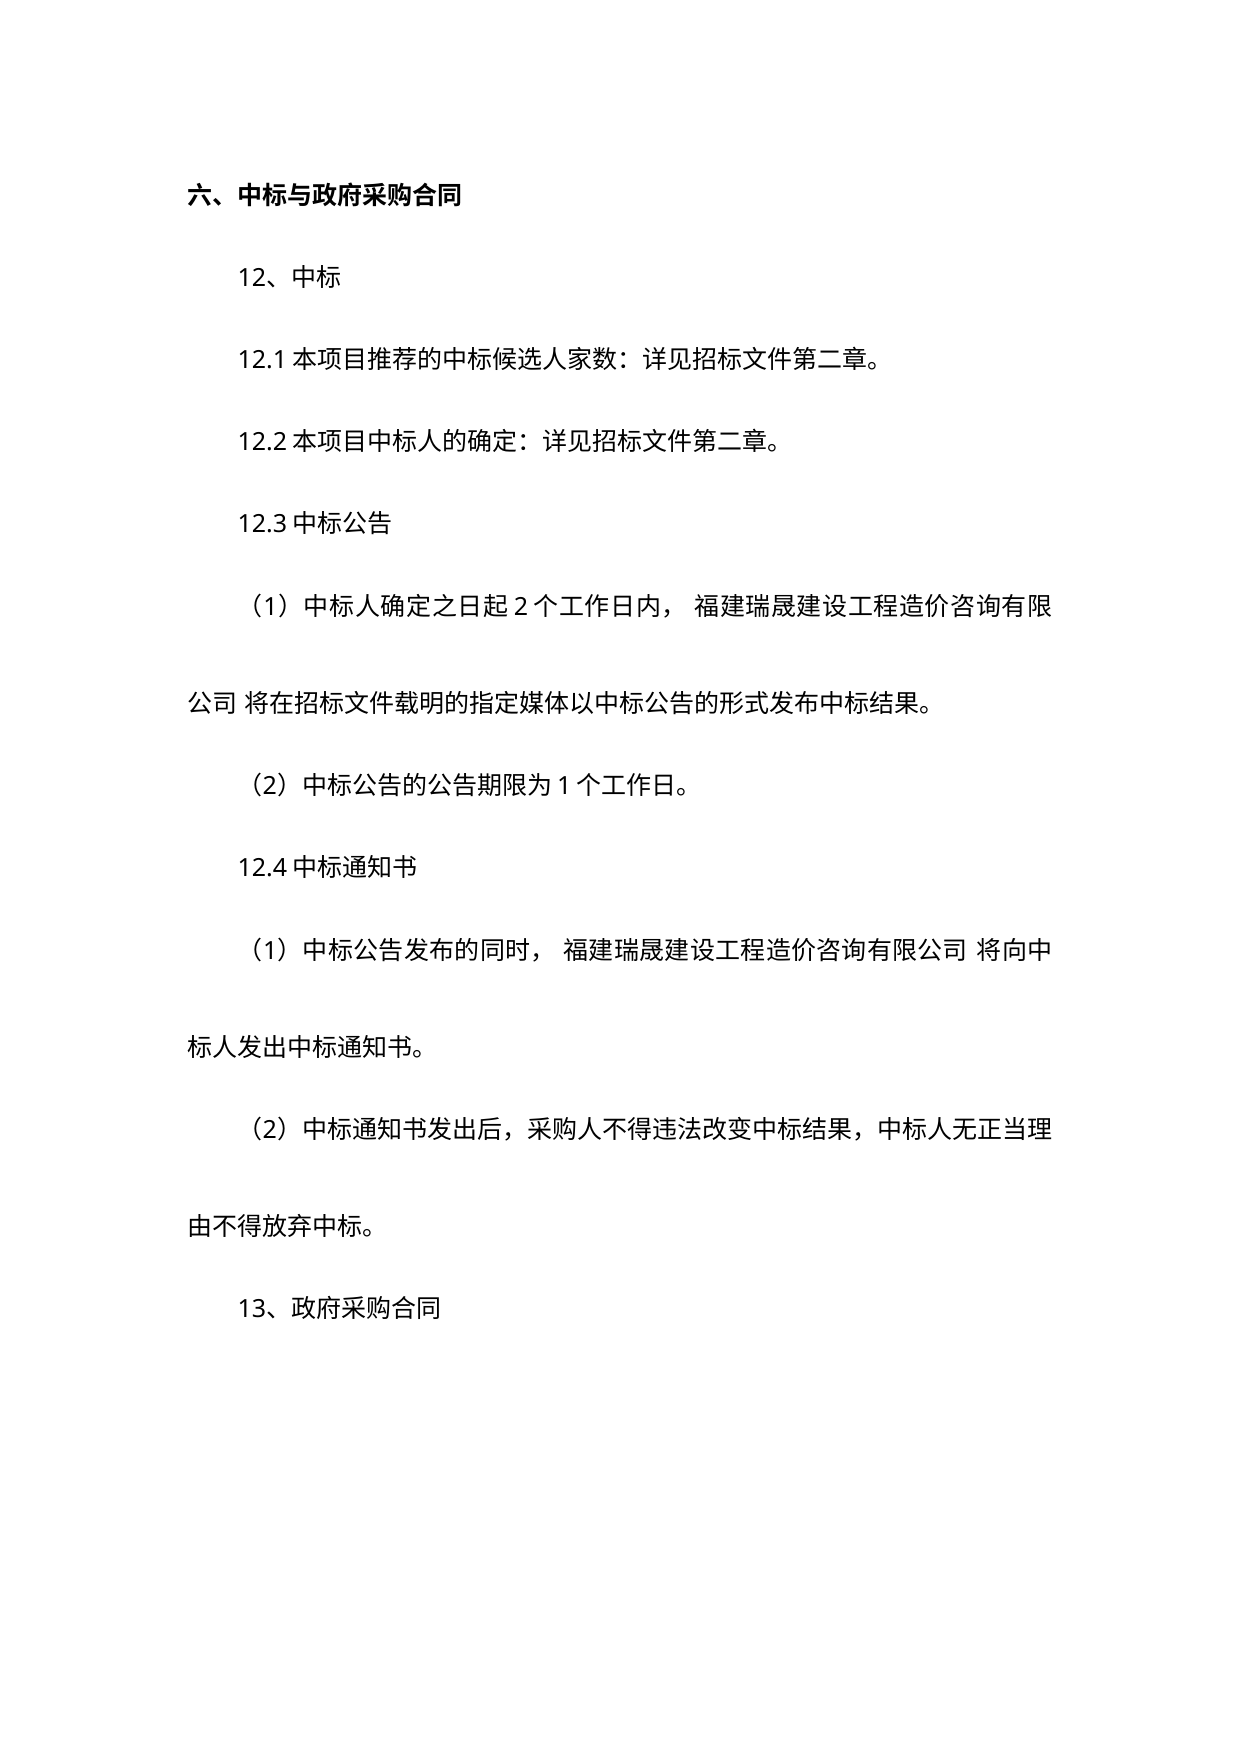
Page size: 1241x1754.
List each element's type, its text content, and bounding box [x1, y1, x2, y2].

text （2）中标公告的公告期限为1个工作日。 [187, 752, 1053, 817]
text （2）中标通知书发出后，采购人不得违法改变中标结果，中标人无正当理由不得放弃中标。 [187, 1096, 1053, 1258]
text 13、政府采购合同 [187, 1275, 1053, 1340]
text 12.1本项目推荐的中标候选人家数：详见招标文件第二章。 [187, 326, 1053, 391]
text （1）中标人确定之日起2个工作日内， 福建瑞晟建设工程造价咨询有限公司 将在招标文件载明的指定媒体以中标公告的形式发布中标结果。 [187, 572, 1053, 734]
text 12.3中标公告 [187, 490, 1053, 555]
text 12、中标 [187, 244, 1053, 309]
text 六、中标与政府采购合同 [187, 162, 1053, 227]
text 12.2本项目中标人的确定：详见招标文件第二章。 [187, 408, 1053, 473]
text 12.4中标通知书 [187, 834, 1053, 899]
text （1）中标公告发布的同时， 福建瑞晟建设工程造价咨询有限公司 将向中标人发出中标通知书。 [187, 916, 1053, 1079]
